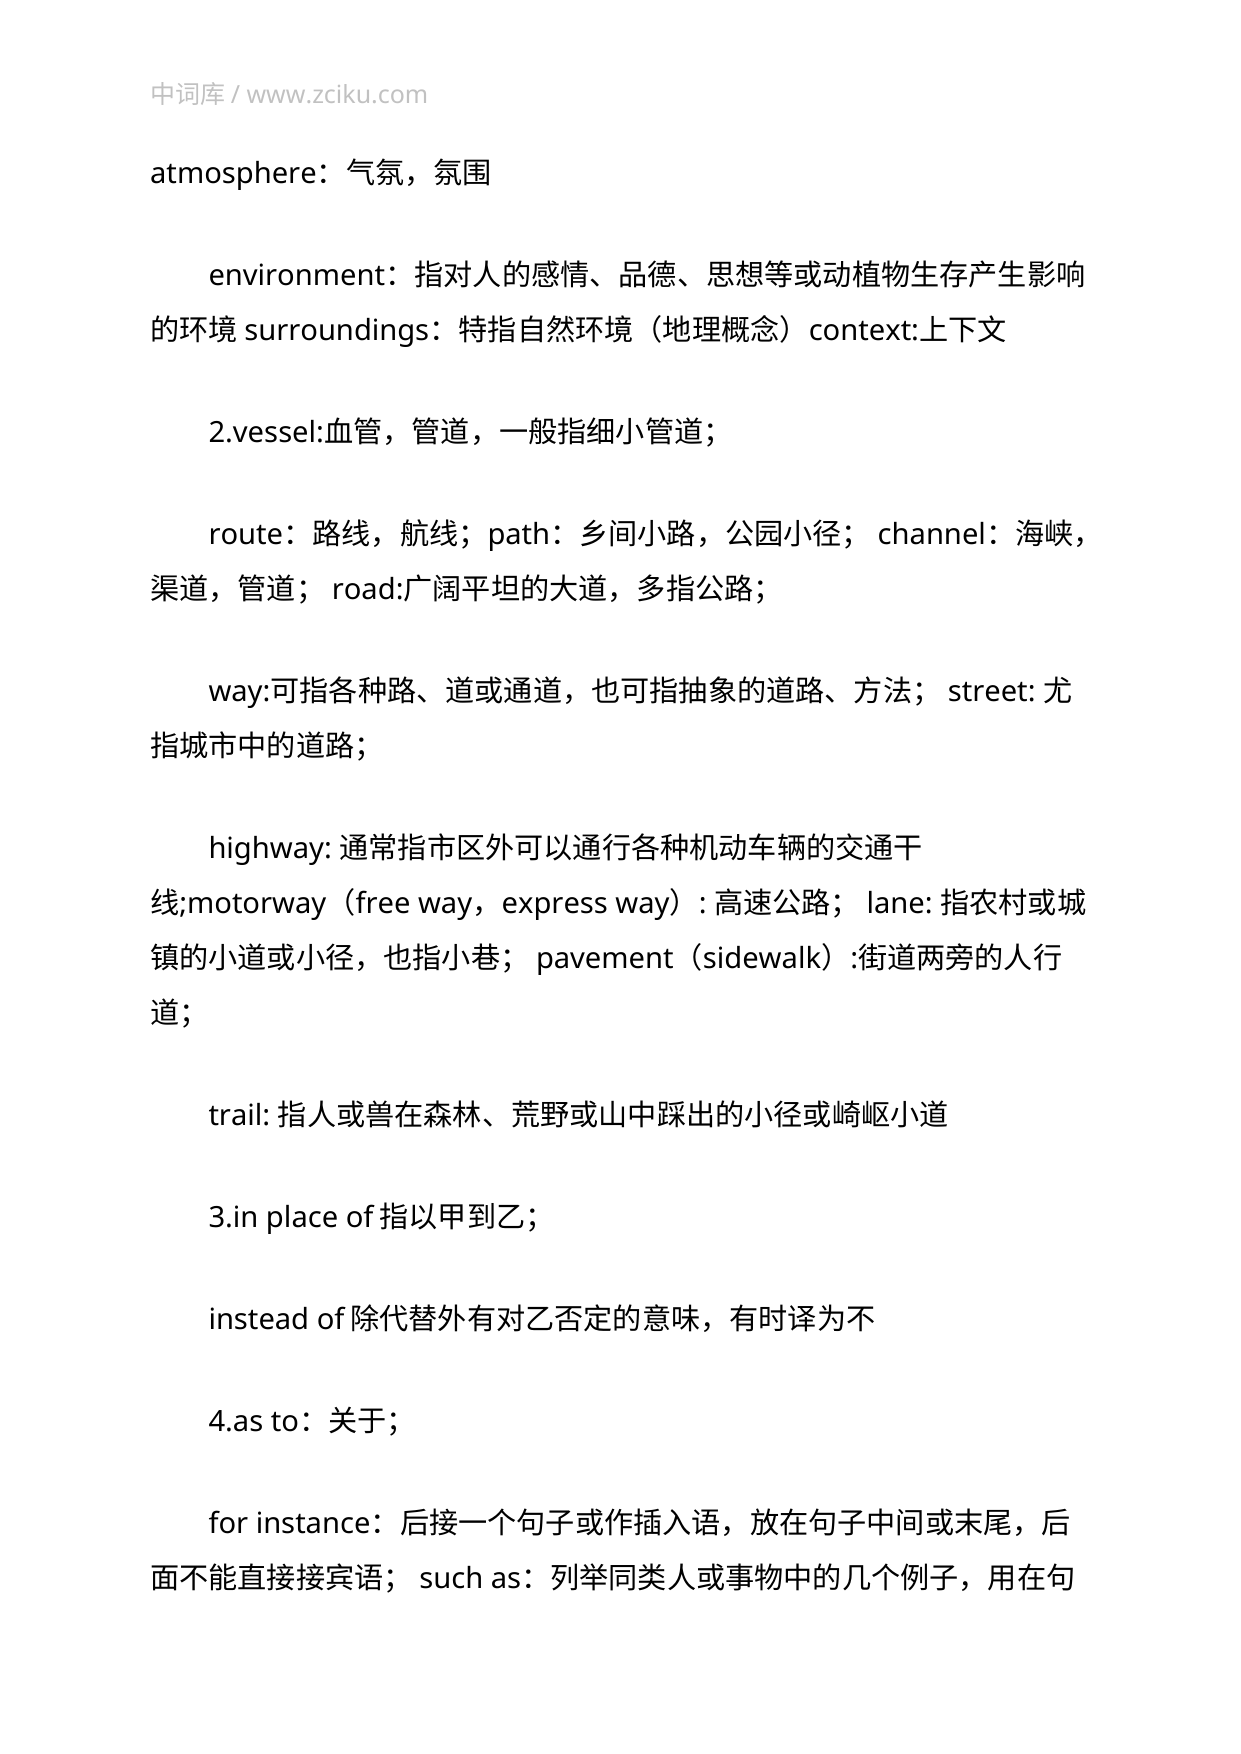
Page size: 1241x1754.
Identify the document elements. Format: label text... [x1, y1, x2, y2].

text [150, 1499, 1090, 1597]
text trail: 指人或兽在森林、荒野或山中踩出的小径或崎岖小道 [150, 1091, 1090, 1134]
text highway: 通常指市区外可以通行各种机动车辆的交通干线;motorway（free way，express way）: 高速公路； lane: 指农村或城镇的小道或小径，也指小巷； pavement（sidewalk）:街道两旁的人行道； [150, 825, 1090, 1032]
text environment：指对人的感情、品德、思想等或动植物生存产生影响的环境 surroundings：特指自然环境（地理概念）context:上下文 [150, 252, 1090, 349]
text instead of除代替外有对乙否定的意味，有时译为不 [150, 1295, 1090, 1338]
text 4.as to：关于； [150, 1397, 1090, 1440]
text way:可指各种路、道或通道，也可指抽象的道路、方法； street: 尤指城市中的道路； [150, 668, 1090, 765]
text 2.vessel:血管，管道，一般指细小管道； [150, 409, 1090, 451]
text 3.in place of指以甲到乙； [150, 1193, 1090, 1236]
text route：路线，航线；path：乡间小路，公园小径； channel：海峡，渠道，管道； road:广阔平坦的大道，多指公路； [150, 511, 1090, 608]
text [150, 150, 1090, 192]
